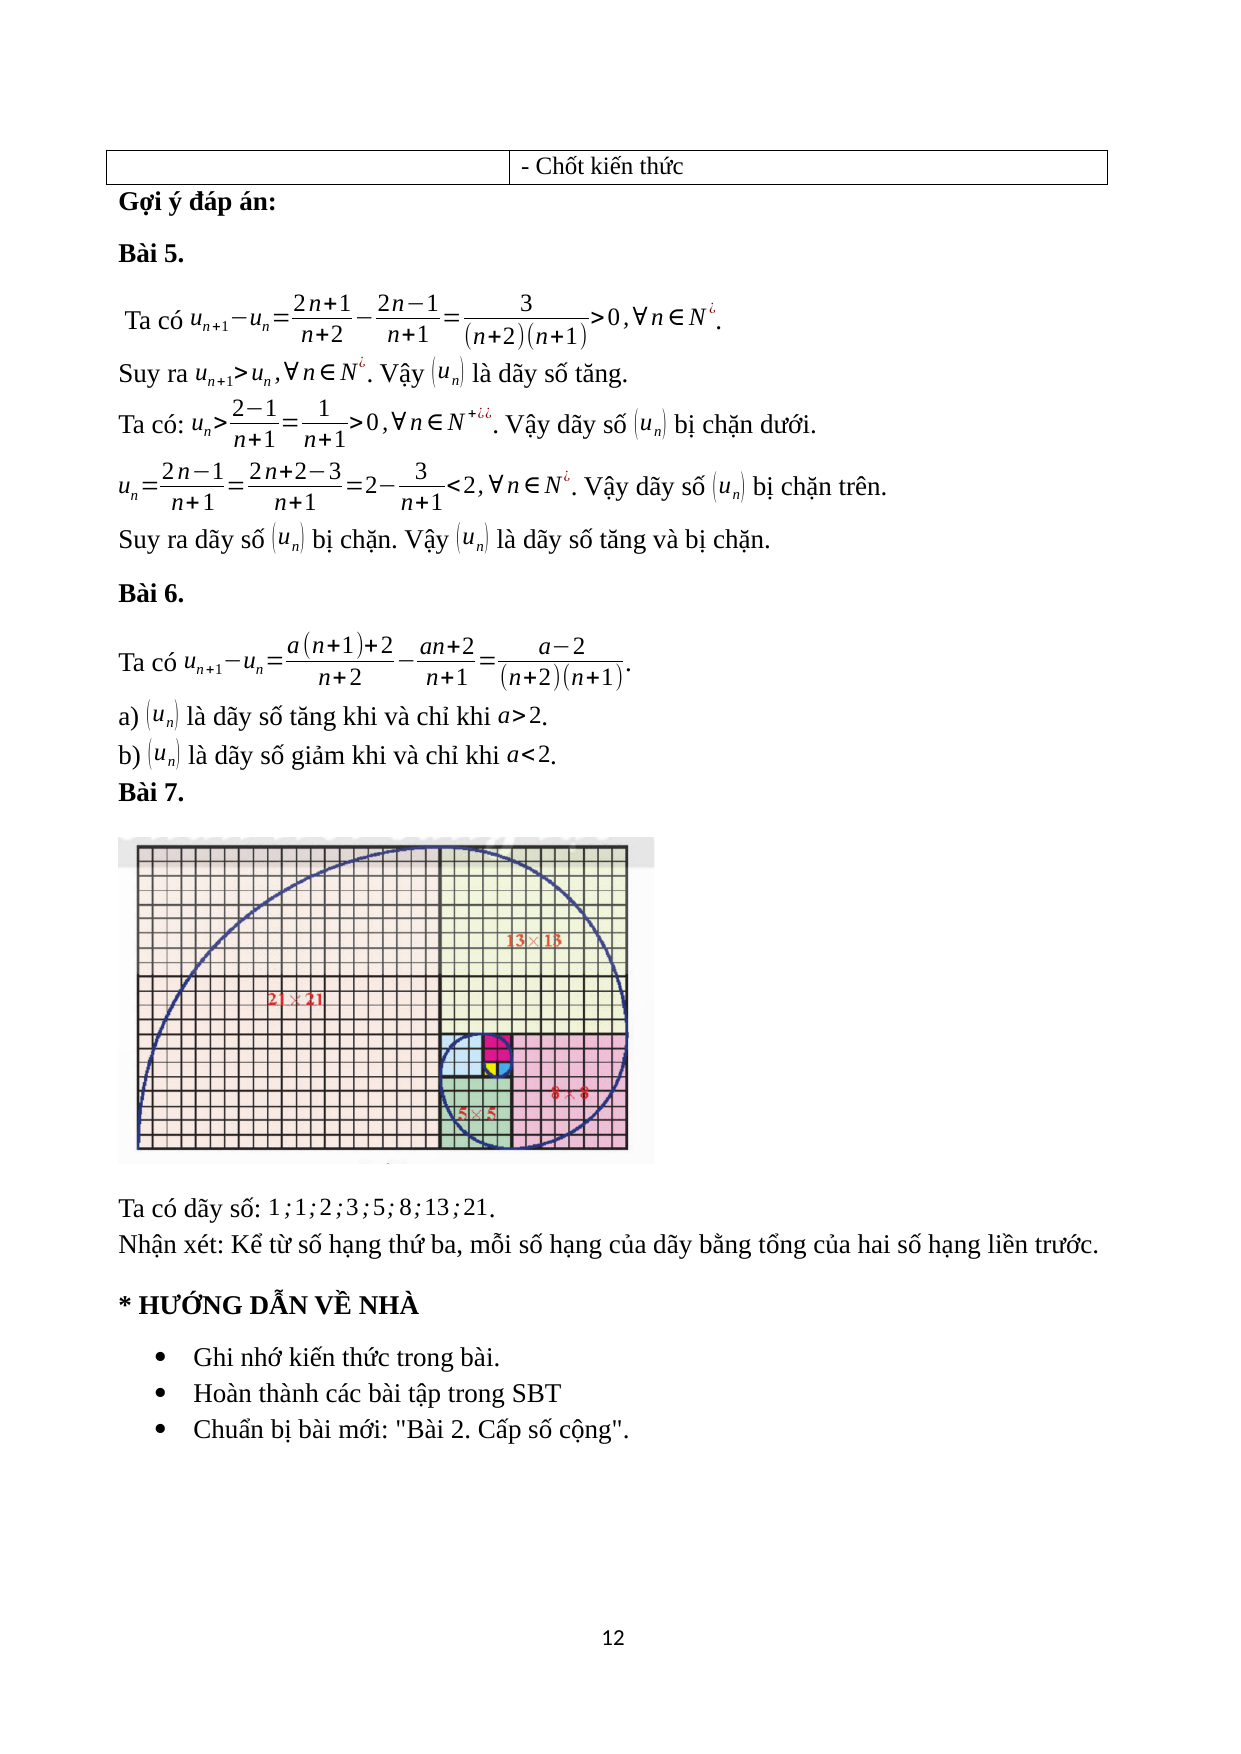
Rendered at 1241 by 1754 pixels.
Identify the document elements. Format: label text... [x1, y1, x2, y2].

text Ta có . a) là dãy số tăng khi và chỉ khi . b) là dãy số giảm khi và chỉ khi . Bài 7. [118, 629, 1107, 807]
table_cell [107, 151, 509, 184]
text Ta có . Suy ra . Vậy là dãy số tăng. Ta có: . Vậy dãy số bị chặn dưới. . Vậy dãy số bị chặn trên. Suy ra dãy số bị chặn. Vậy là dãy số tăng và bị chặn. [118, 289, 1107, 556]
text Ta có dãy số: . Nhận xét: Kể từ số hạng thứ ba, mỗi số hạng của dãy bằng tổng của hai số hạng liền trước. [118, 1192, 1107, 1259]
text * HƯỚNG DẪN VỀ NHÀ [118, 1289, 1108, 1320]
text Bài 6. [118, 577, 1107, 608]
list Chuẩn bị bài mới: "Bài 2. Cấp số cộng". [156, 1413, 1108, 1444]
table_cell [510, 151, 1107, 184]
list Ghi nhớ kiến thức trong bài. [156, 1341, 1108, 1372]
text Gợi ý đáp án: [118, 185, 1107, 216]
picture [118, 837, 655, 1164]
text Bài 5. [118, 237, 1107, 268]
list Hoàn thành các bài tập trong SBT [156, 1377, 1108, 1408]
